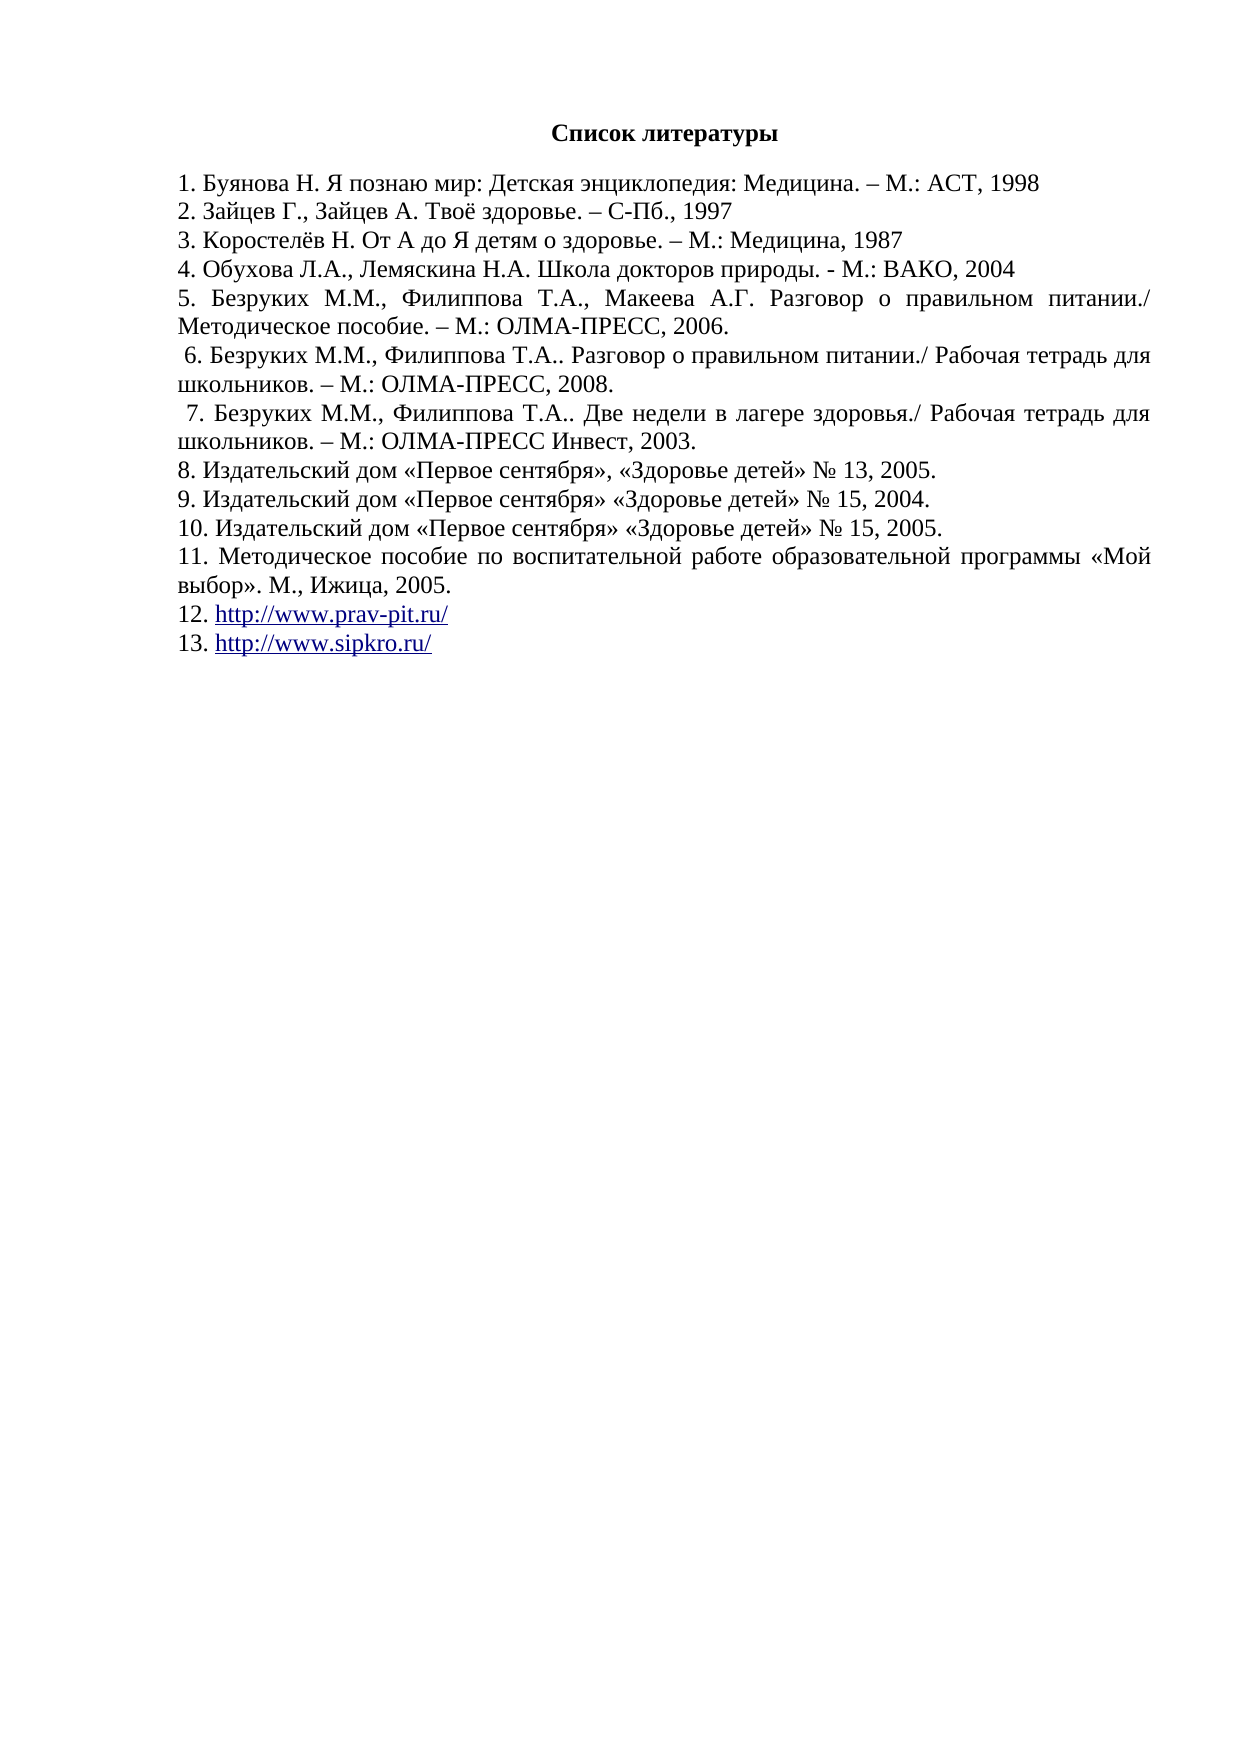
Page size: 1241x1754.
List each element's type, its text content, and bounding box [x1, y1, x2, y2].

text 8. Издательский дом «Первое сентября», «Здоровье детей» № 13, 2005. [177, 455, 1152, 484]
text 1. Буянова Н. Я познаю мир: Детская энциклопедия: Медицина. – М.: АСТ, 1998 [177, 168, 1152, 196]
text 6. Безруких М.М., Филиппова Т.А.. Разговор о правильном питании./ Рабочая тетрадь для школьников. – М.: ОЛМА-ПРЕСС, 2008. [177, 340, 1152, 398]
text 2. Зайцев Г., Зайцев А. Твоё здоровье. – С-Пб., 1997 [177, 196, 1152, 225]
text 9. Издательский дом «Первое сентября» «Здоровье детей» № 15, 2004. [177, 484, 1152, 513]
text 12. http://www.prav-pit.ru/ [177, 599, 1152, 628]
text 11. Методическое пособие по воспитательной работе образовательной программы «Мой выбор». М., Ижица, 2005. [177, 541, 1152, 599]
text 7. Безруких М.М., Филиппова Т.А.. Две недели в лагере здоровья./ Рабочая тетрадь для школьников. – М.: ОЛМА-ПРЕСС Инвест, 2003. [177, 398, 1152, 455]
text 3. Коростелёв Н. От А до Я детям о здоровье. – М.: Медицина, 1987 [177, 225, 1152, 254]
text Список литературы [177, 118, 1152, 147]
text 4. Обухова Л.А., Лемяскина Н.А. Школа докторов природы. - М.: ВАКО, 2004 [177, 254, 1152, 283]
text 13. http://www.sipkro.ru/ [177, 628, 1152, 656]
text 5. Безруких М.М., Филиппова Т.А., Макеева А.Г. Разговор о правильном питании./ Методическое пособие. – М.: ОЛМА-ПРЕСС, 2006. [177, 283, 1152, 340]
text 10. Издательский дом «Первое сентября» «Здоровье детей» № 15, 2005. [177, 513, 1152, 541]
